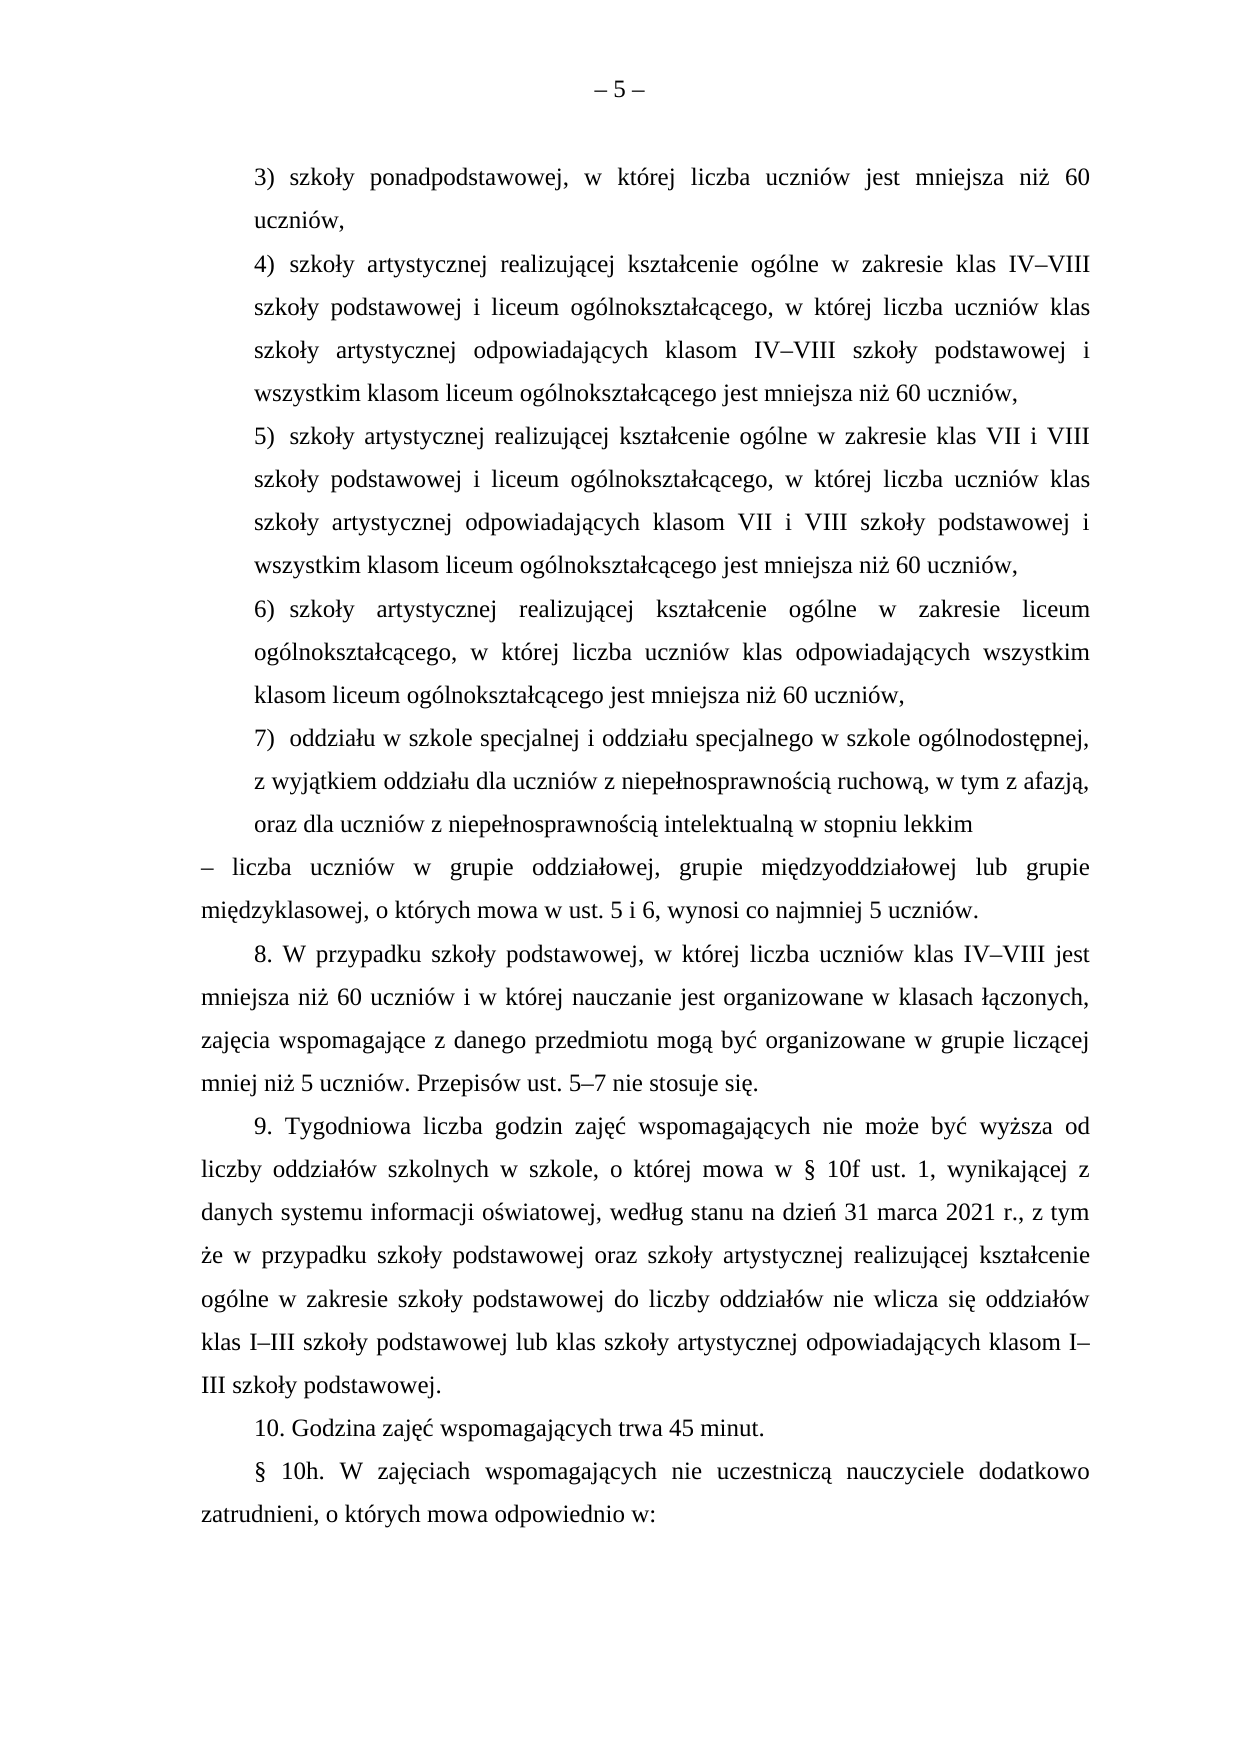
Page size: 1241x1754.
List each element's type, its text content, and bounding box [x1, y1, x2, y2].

text 4) szkoły artystycznej realizującej kształcenie ogólne w zakresie klas IV–VIII szkoły podstawowej i liceum ogólnokształcącego, w której liczba uczniów klas szkoły artystycznej odpowiadających klasom IV–VIII szkoły podstawowej i wszystkim klasom liceum ogólnokształcącego jest mniejsza niż 60 uczniów, [254, 249, 1091, 407]
text § 10h. W zajęciach wspomagających nie uczestniczą nauczyciele dodatkowo zatrudnieni, o których mowa odpowiednio w: [201, 1456, 1091, 1528]
text – liczba uczniów w grupie oddziałowej, grupie międzyoddziałowej lub grupie międzyklasowej, o których mowa w ust. 5 i 6, wynosi co najmniej 5 uczniów. [201, 852, 1091, 924]
text 5) szkoły artystycznej realizującej kształcenie ogólne w zakresie klas VII i VIII szkoły podstawowej i liceum ogólnokształcącego, w której liczba uczniów klas szkoły artystycznej odpowiadających klasom VII i VIII szkoły podstawowej i wszystkim klasom liceum ogólnokształcącego jest mniejsza niż 60 uczniów, [254, 421, 1091, 579]
text 3) szkoły ponadpodstawowej, w której liczba uczniów jest mniejsza niż 60 uczniów, [254, 162, 1091, 234]
text 8. W przypadku szkoły podstawowej, w której liczba uczniów klas IV–VIII jest mniejsza niż 60 uczniów i w której nauczanie jest organizowane w klasach łączonych, zajęcia wspomagające z danego przedmiotu mogą być organizowane w grupie liczącej mniej niż 5 uczniów. Przepisów ust. 5–7 nie stosuje się. [201, 939, 1091, 1097]
text 6) szkoły artystycznej realizującej kształcenie ogólne w zakresie liceum ogólnokształcącego, w której liczba uczniów klas odpowiadających wszystkim klasom liceum ogólnokształcącego jest mniejsza niż 60 uczniów, [254, 594, 1091, 709]
text 10. Godzina zajęć wspomagających trwa 45 minut. [201, 1413, 1091, 1442]
text 9. Tygodniowa liczba godzin zajęć wspomagających nie może być wyższa od liczby oddziałów szkolnych w szkole, o której mowa w § 10f ust. 1, wynikającej z danych systemu informacji oświatowej, według stanu na dzień 31 marca 2021 r., z tym że w przypadku szkoły podstawowej oraz szkoły artystycznej realizującej kształcenie ogólne w zakresie szkoły podstawowej do liczby oddziałów nie wlicza się oddziałów klas I–III szkoły podstawowej lub klas szkoły artystycznej odpowiadających klasom I–III szkoły podstawowej. [201, 1111, 1091, 1399]
text 7) oddziału w szkole specjalnej i oddziału specjalnego w szkole ogólnodostępnej, z wyjątkiem oddziału dla uczniów z niepełnosprawnością ruchową, w tym z afazją, oraz dla uczniów z niepełnosprawnością intelektualną w stopniu lekkim [254, 723, 1091, 838]
